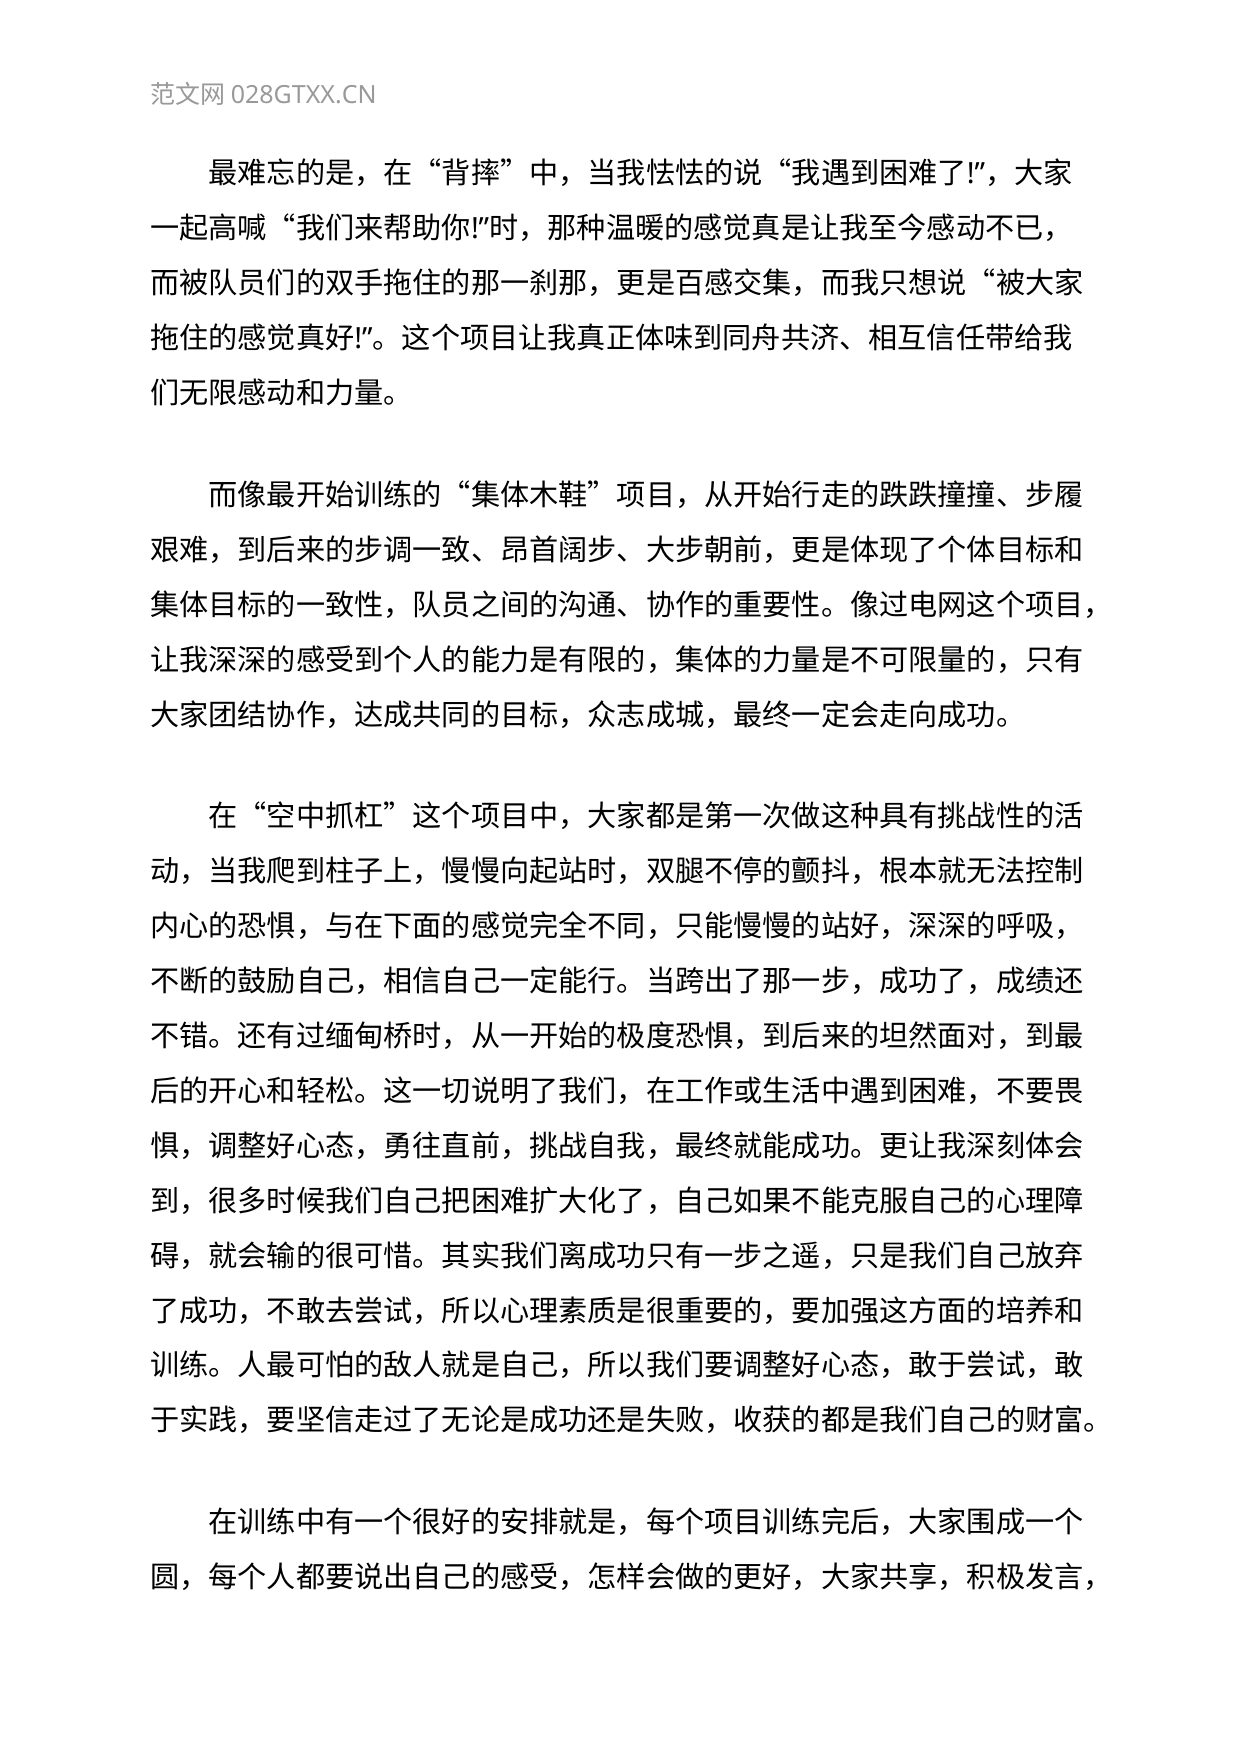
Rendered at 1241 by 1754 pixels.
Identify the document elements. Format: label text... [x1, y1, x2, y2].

text 最难忘的是，在“背摔”中，当我怯怯的说“我遇到困难了!”，大家一起高喊“我们来帮助你!”时，那种温暖的感觉真是让我至今感动不已，而被队员们的双手拖住的那一刹那，更是百感交集，而我只想说“被大家拖住的感觉真好!”。这个项目让我真正体味到同舟共济、相互信任带给我们无限感动和力量。 [150, 150, 1090, 412]
text 而像最开始训练的“集体木鞋”项目，从开始行走的跌跌撞撞、步履艰难，到后来的步调一致、昂首阔步、大步朝前，更是体现了个体目标和集体目标的一致性，队员之间的沟通、协作的重要性。像过电网这个项目，让我深深的感受到个人的能力是有限的，集体的力量是不可限量的，只有大家团结协作，达成共同的目标，众志成城，最终一定会走向成功。 [150, 472, 1090, 733]
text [150, 1499, 1090, 1596]
text 在“空中抓杠”这个项目中，大家都是第一次做这种具有挑战性的活动，当我爬到柱子上，慢慢向起站时，双腿不停的颤抖，根本就无法控制内心的恐惧，与在下面的感觉完全不同，只能慢慢的站好，深深的呼吸，不断的鼓励自己，相信自己一定能行。当跨出了那一步，成功了，成绩还不错。还有过缅甸桥时，从一开始的极度恐惧，到后来的坦然面对，到最后的开心和轻松。这一切说明了我们，在工作或生活中遇到困难，不要畏惧，调整好心态，勇往直前，挑战自我，最终就能成功。更让我深刻体会到，很多时候我们自己把困难扩大化了，自己如果不能克服自己的心理障碍，就会输的很可惜。其实我们离成功只有一步之遥，只是我们自己放弃了成功，不敢去尝试，所以心理素质是很重要的，要加强这方面的培养和训练。人最可怕的敌人就是自己，所以我们要调整好心态，敢于尝试，敢于实践，要坚信走过了无论是成功还是失败，收获的都是我们自己的财富。 [150, 793, 1090, 1439]
